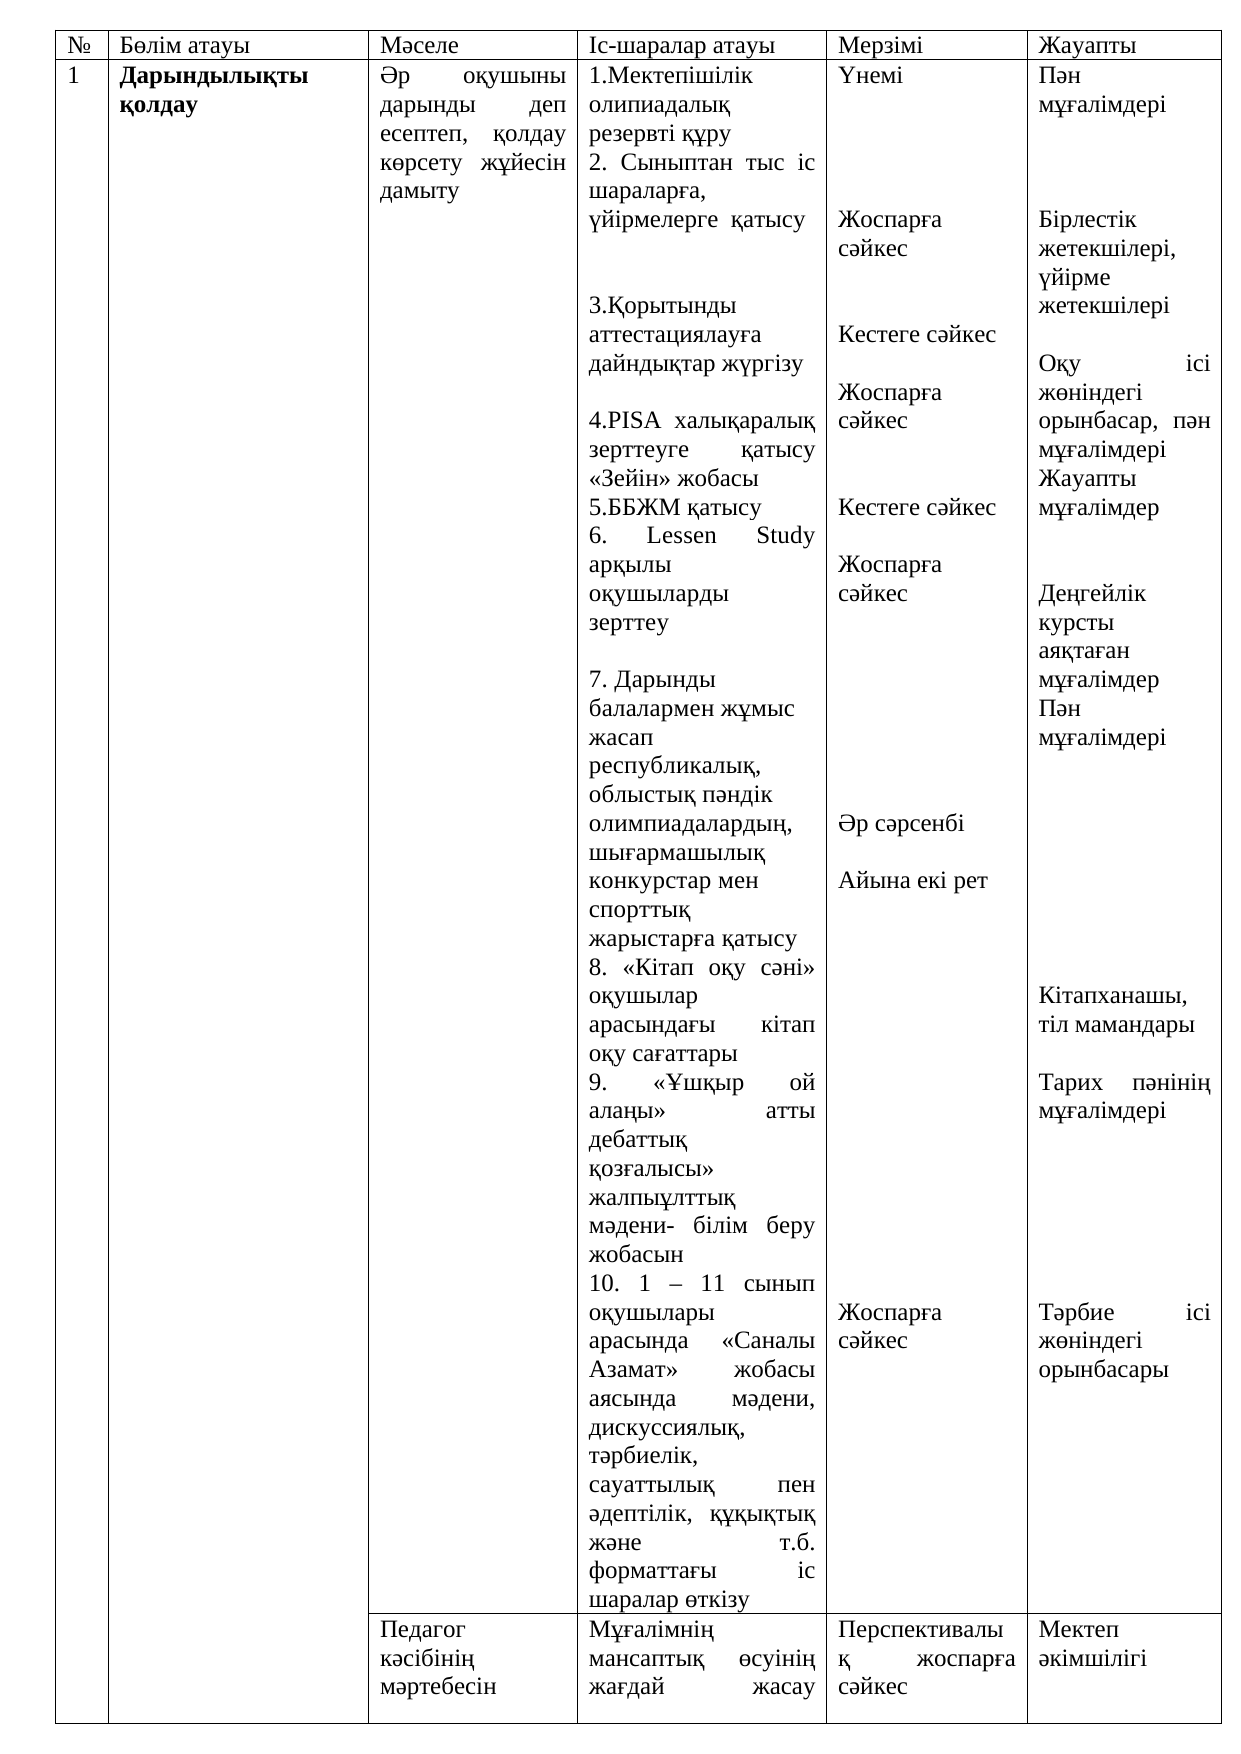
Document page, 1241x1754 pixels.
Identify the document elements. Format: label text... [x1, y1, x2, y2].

table_header Жауапты [1028, 31, 1221, 59]
table_cell Әр оқушыны дарынды деп есептеп, қолдау көрсету жұйесін дамыту [369, 60, 577, 1613]
table_header № [56, 31, 108, 59]
table_cell 1.Мектепішілік олипиадалық резервті құру 2. Сыныптан тыс іс шараларға, үйірмелерге қатысу 3.Қорытынды аттестациялауға дайндықтар жүргізу 4.PISA халықаралық зерттеуге қатысу «Зейін» жобасы 5.ББЖМ қатысу 6. Lessen Study арқылы оқушыларды зерттеу 7. Дарынды балалармен жұмыс жасап республикалық, облыстық пәндік олимпиадалардың, шығармашылық конкурстар мен спорттық жарыстарға қатысу 8. «Кітап оқу сәні» оқушылар арасындағы кітап оқу сағаттары 9. «Ұшқыр ой алаңы» атты дебаттық қозғалысы» жалпыұлттық мәдени- білім беру жобасын 10. 1 – 11 сынып оқушылары арасында «Саналы Азамат» жобасы аясында мәдени, дискуссиялық, тәрбиелік, сауаттылық пен әдептілік, құқықтық және т.б. форматтағы іс шаралар өткізу [578, 60, 826, 1613]
table_cell Дарындылықты қолдау [109, 60, 368, 1723]
table_header Мерзімі [827, 31, 1027, 59]
table_header Бөлім атауы [109, 31, 368, 59]
table_cell Пән мұғалімдері Бірлестік жетекшілері, үйірме жетекшілері Оқу ісі жөніндегі орынбасар, пән мұғалімдері Жауапты мұғалімдер Деңгейлік курсты аяқтаған мұғалімдер Пән мұғалімдері Кітапханашы, тіл мамандары Тарих пәнінің мұғалімдері Тәрбие ісі жөніндегі орынбасары [1028, 60, 1221, 1613]
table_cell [369, 1614, 577, 1723]
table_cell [578, 1614, 826, 1723]
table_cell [1028, 1614, 1221, 1723]
table_cell 1 [56, 60, 108, 1723]
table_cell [827, 1614, 1027, 1723]
table_header Іс-шаралар атауы [578, 31, 826, 59]
table_cell Үнемі Жоспарға сәйкес Кестеге сәйкес Жоспарға сәйкес Кестеге сәйкес Жоспарға сәйкес Әр сәрсенбі Айына екі рет Жоспарға сәйкес [827, 60, 1027, 1613]
table_header Мәселе [369, 31, 577, 59]
